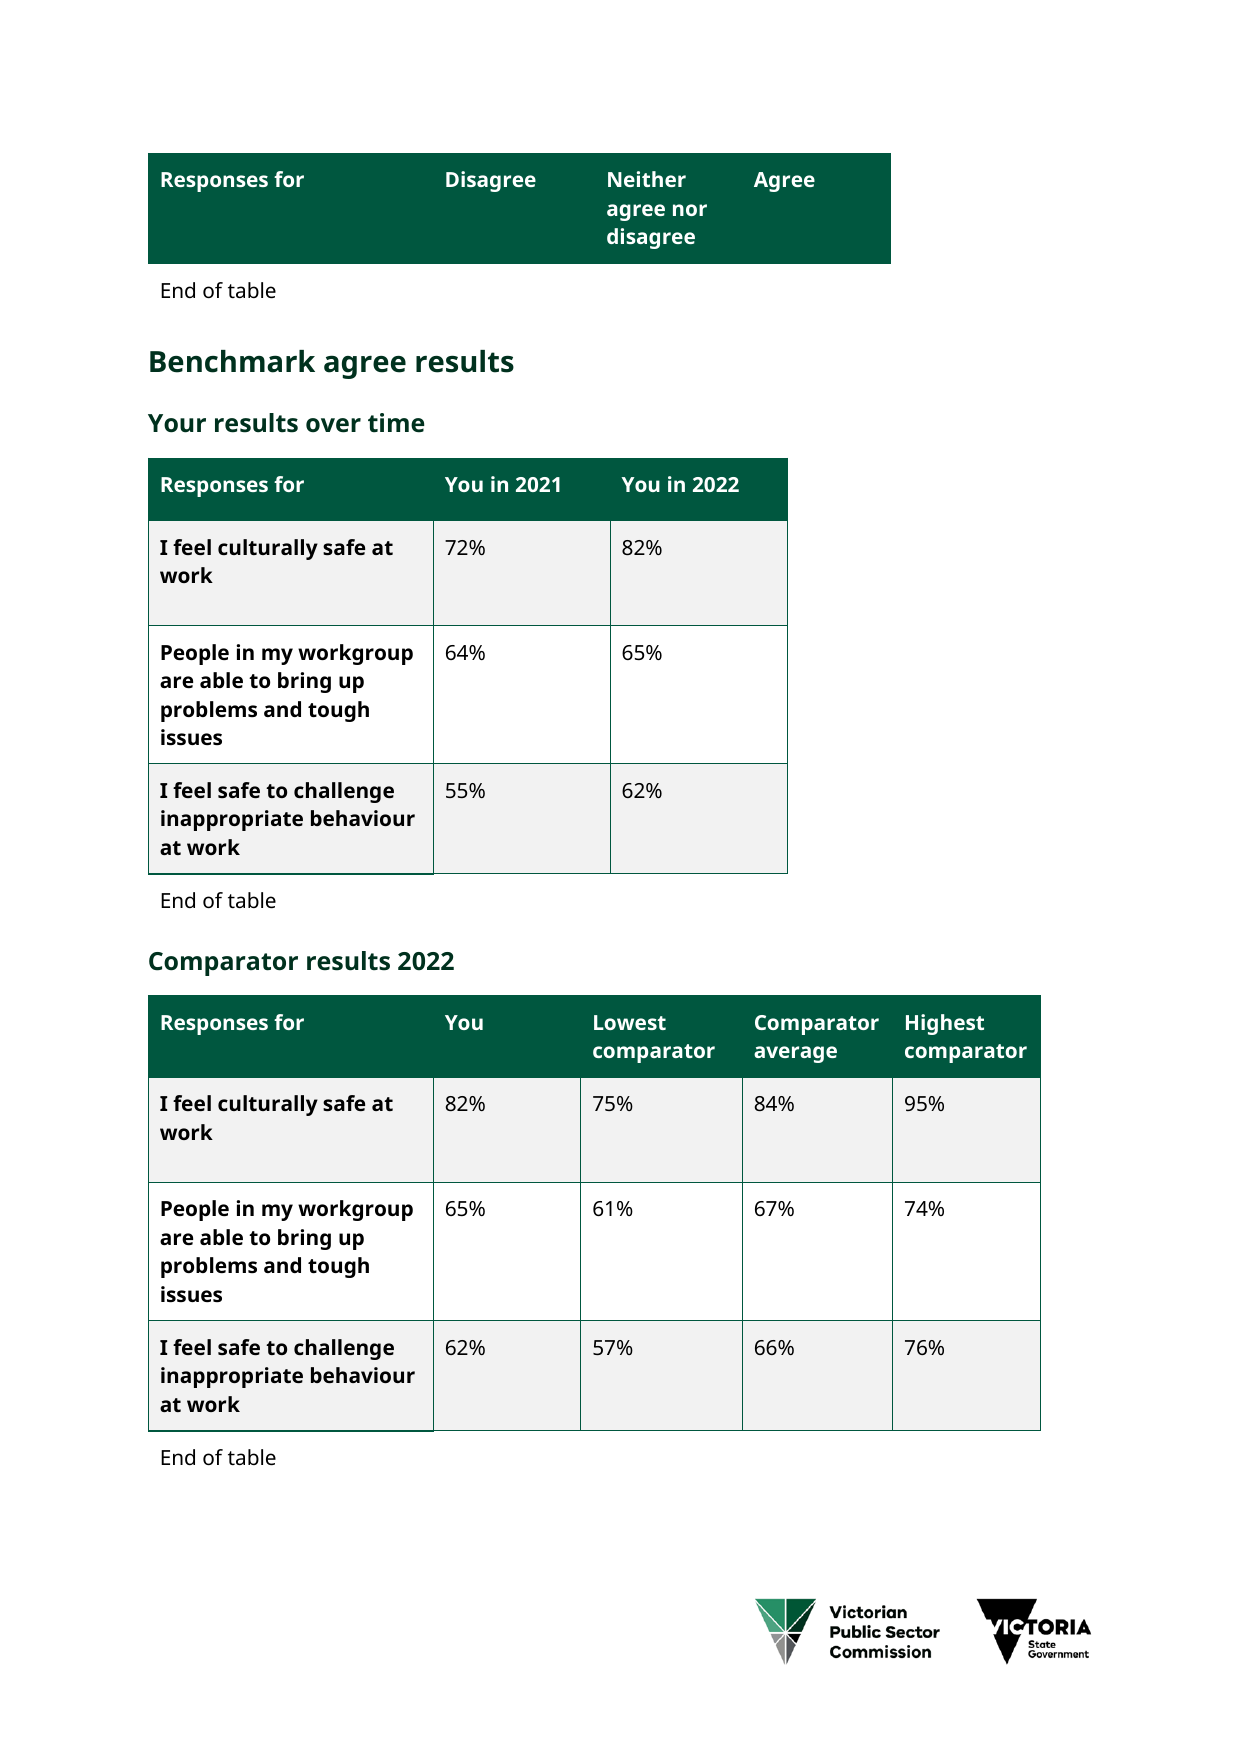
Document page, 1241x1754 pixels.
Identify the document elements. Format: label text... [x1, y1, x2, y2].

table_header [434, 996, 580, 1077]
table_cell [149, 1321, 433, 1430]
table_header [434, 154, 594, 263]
subtitle Benchmark agree results [148, 342, 1092, 381]
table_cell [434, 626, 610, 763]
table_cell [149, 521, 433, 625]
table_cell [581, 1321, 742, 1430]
subtitle Your results over time [148, 406, 1092, 440]
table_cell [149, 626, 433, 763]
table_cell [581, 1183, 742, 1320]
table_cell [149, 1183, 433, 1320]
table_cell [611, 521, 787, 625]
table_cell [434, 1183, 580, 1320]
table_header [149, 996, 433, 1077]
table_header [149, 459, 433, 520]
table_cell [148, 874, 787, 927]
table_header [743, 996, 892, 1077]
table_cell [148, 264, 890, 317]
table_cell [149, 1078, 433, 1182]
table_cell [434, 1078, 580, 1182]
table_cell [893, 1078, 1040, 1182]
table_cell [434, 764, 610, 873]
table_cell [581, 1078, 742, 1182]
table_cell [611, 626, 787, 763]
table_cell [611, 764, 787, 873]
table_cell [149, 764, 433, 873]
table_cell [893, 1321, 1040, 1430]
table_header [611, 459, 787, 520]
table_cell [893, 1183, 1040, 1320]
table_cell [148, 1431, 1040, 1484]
subtitle Comparator results 2022 [148, 944, 1092, 978]
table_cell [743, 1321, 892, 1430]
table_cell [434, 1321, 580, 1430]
picture [754, 1598, 1093, 1666]
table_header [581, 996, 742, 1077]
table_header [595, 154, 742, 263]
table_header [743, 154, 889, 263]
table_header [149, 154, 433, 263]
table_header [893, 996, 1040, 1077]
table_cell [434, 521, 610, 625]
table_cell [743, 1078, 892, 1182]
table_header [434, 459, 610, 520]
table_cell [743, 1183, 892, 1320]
